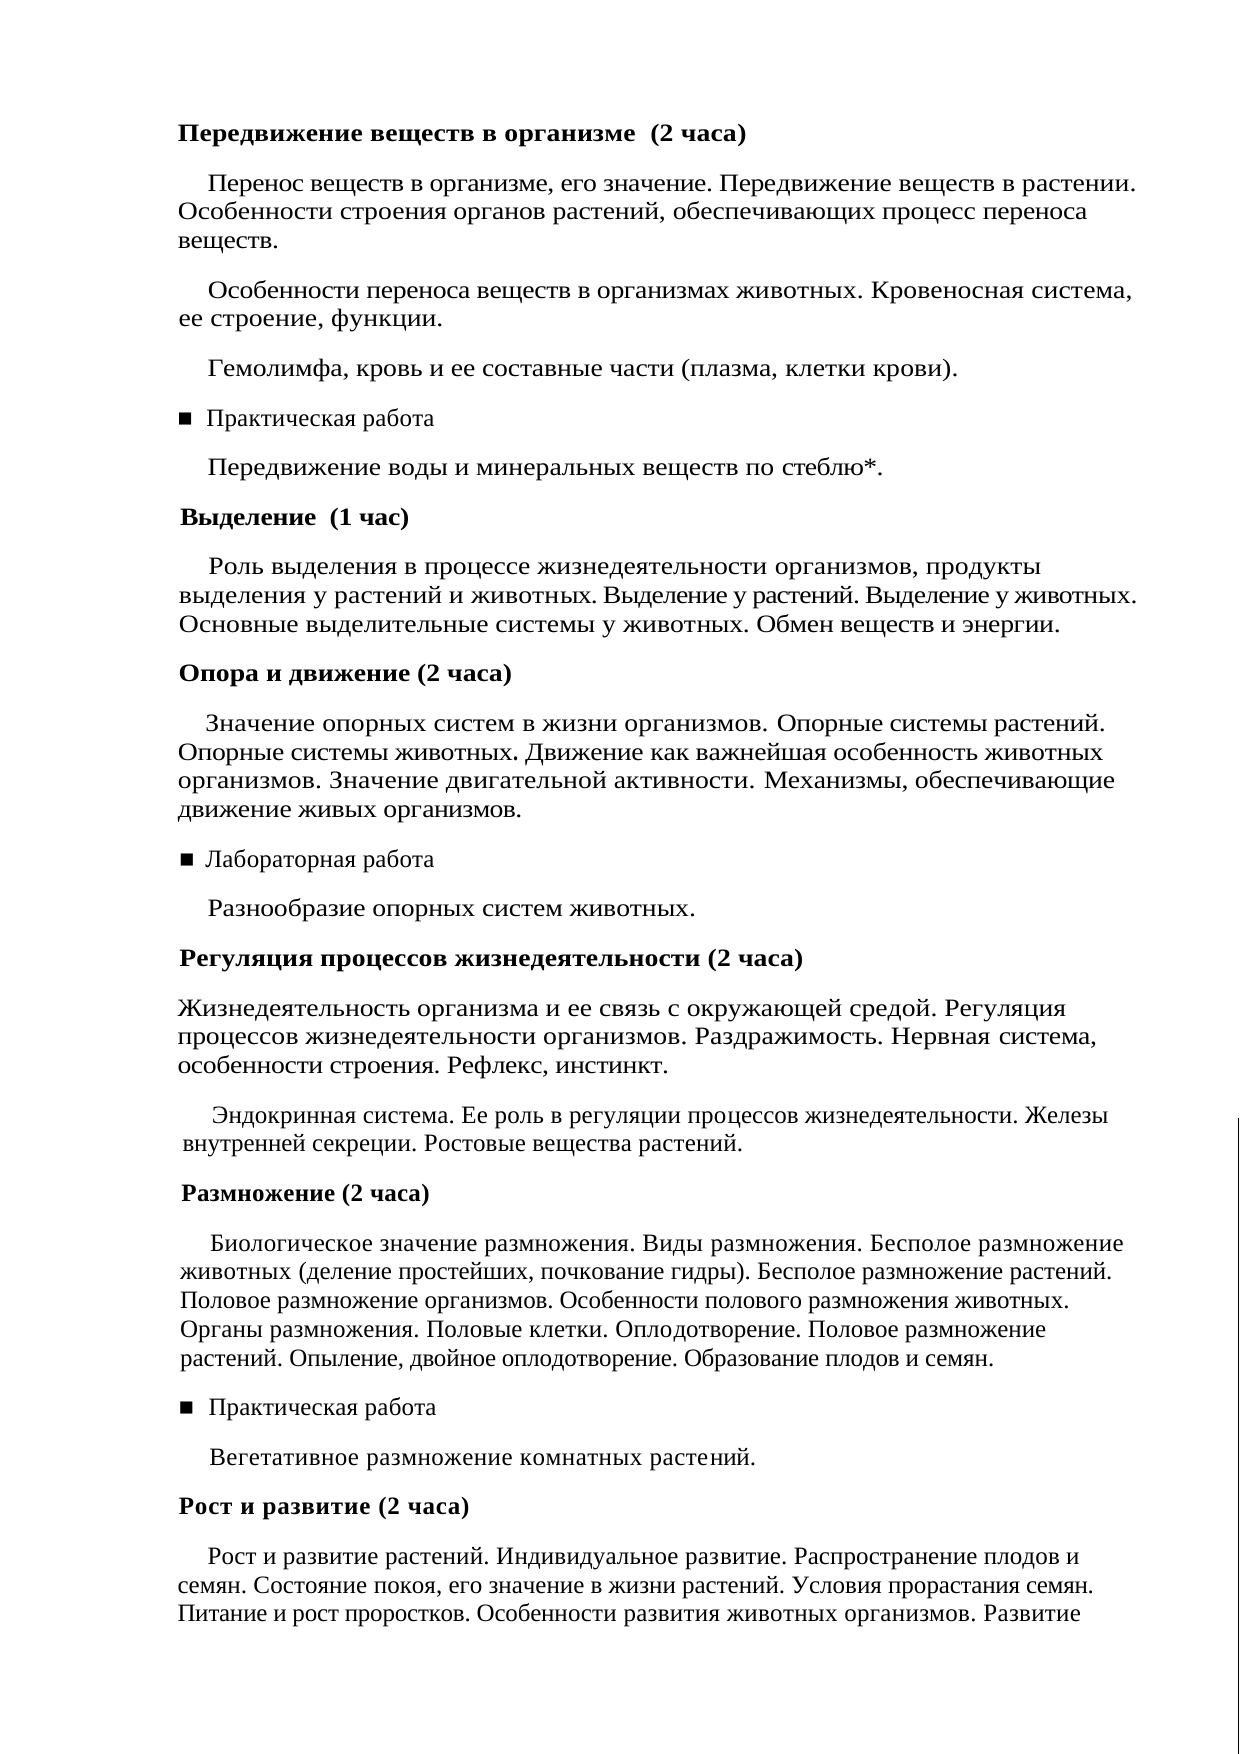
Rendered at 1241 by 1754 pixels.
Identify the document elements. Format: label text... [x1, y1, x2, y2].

text Жизнедеятельность организма и ее связь с окружающей средой. Регуляция процессов жизнедеятельности организмов. Раздражимость. Нервная система, особенности строения. Рефлекс, инстинкт. [177, 993, 1152, 1079]
text Гемолимфа, кровь и ее составные части (плазма, клетки крови). [178, 353, 1151, 382]
text Передвижение веществ в организме (2 часа) [178, 118, 1152, 147]
text Особенности переноса веществ в организмах животных. Кровеносная система, ее строение, функции. [178, 275, 1151, 332]
text Выделение (1 час) [180, 502, 800, 531]
text Биологическое значение размножения. Виды размножения. Бесполое размножение животных (деление простейших, почкование гидры). Бесполое размножение растений. Половое размножение организмов. Особенности полового размножения животных. Органы размножения. Половые клетки. Оплодотворение. Половое размножение растений. Опыление, двойное оплодотворение. Образование плодов и семян. [180, 1228, 1151, 1371]
text ■ Лабораторная работа [179, 844, 1152, 873]
text Вегетативное размножение комнатных растений. [180, 1442, 1149, 1471]
text Опора и движение (2 часа) [178, 658, 1152, 687]
text Рост и развитие (2 часа) [179, 1491, 1152, 1520]
text Размножение (2 часа) [181, 1178, 844, 1207]
text ■ Практическая работа [179, 1392, 1152, 1421]
text Значение опорных систем в жизни организмов. Опорные системы растений. Опорные системы животных. Движение как важнейшая особенность животных организмов. Значение двигательной активности. Механизмы, обеспечивающие движение живых организмов. [178, 708, 1151, 823]
text Роль выделения в процессе жизнедеятельности организмов, продукты выделения у растений и животных. Выделение у растений. Выделение у животных. Основные выделительные системы у животных. Обмен веществ и энергии. [179, 551, 1151, 638]
text Перенос веществ в организме, его значение. Передвижение веществ в растении. Особенности строения органов растений, обеспечивающих процесс переноса веществ. [178, 168, 1152, 254]
text ■ Практическая работа [177, 403, 1152, 431]
text Разнообразие опорных систем животных. [207, 893, 1152, 922]
text Регуляция процессов жизнедеятельности (2 часа) [179, 943, 1152, 972]
text Эндокринная система. Ее роль в регуляции процессов жизнедеятельности. Железы внутренней секреции. Ростовые вещества растений. [182, 1100, 1152, 1157]
text Передвижение воды и минеральных веществ по стеблю*. [178, 452, 1152, 481]
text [177, 1541, 1149, 1627]
